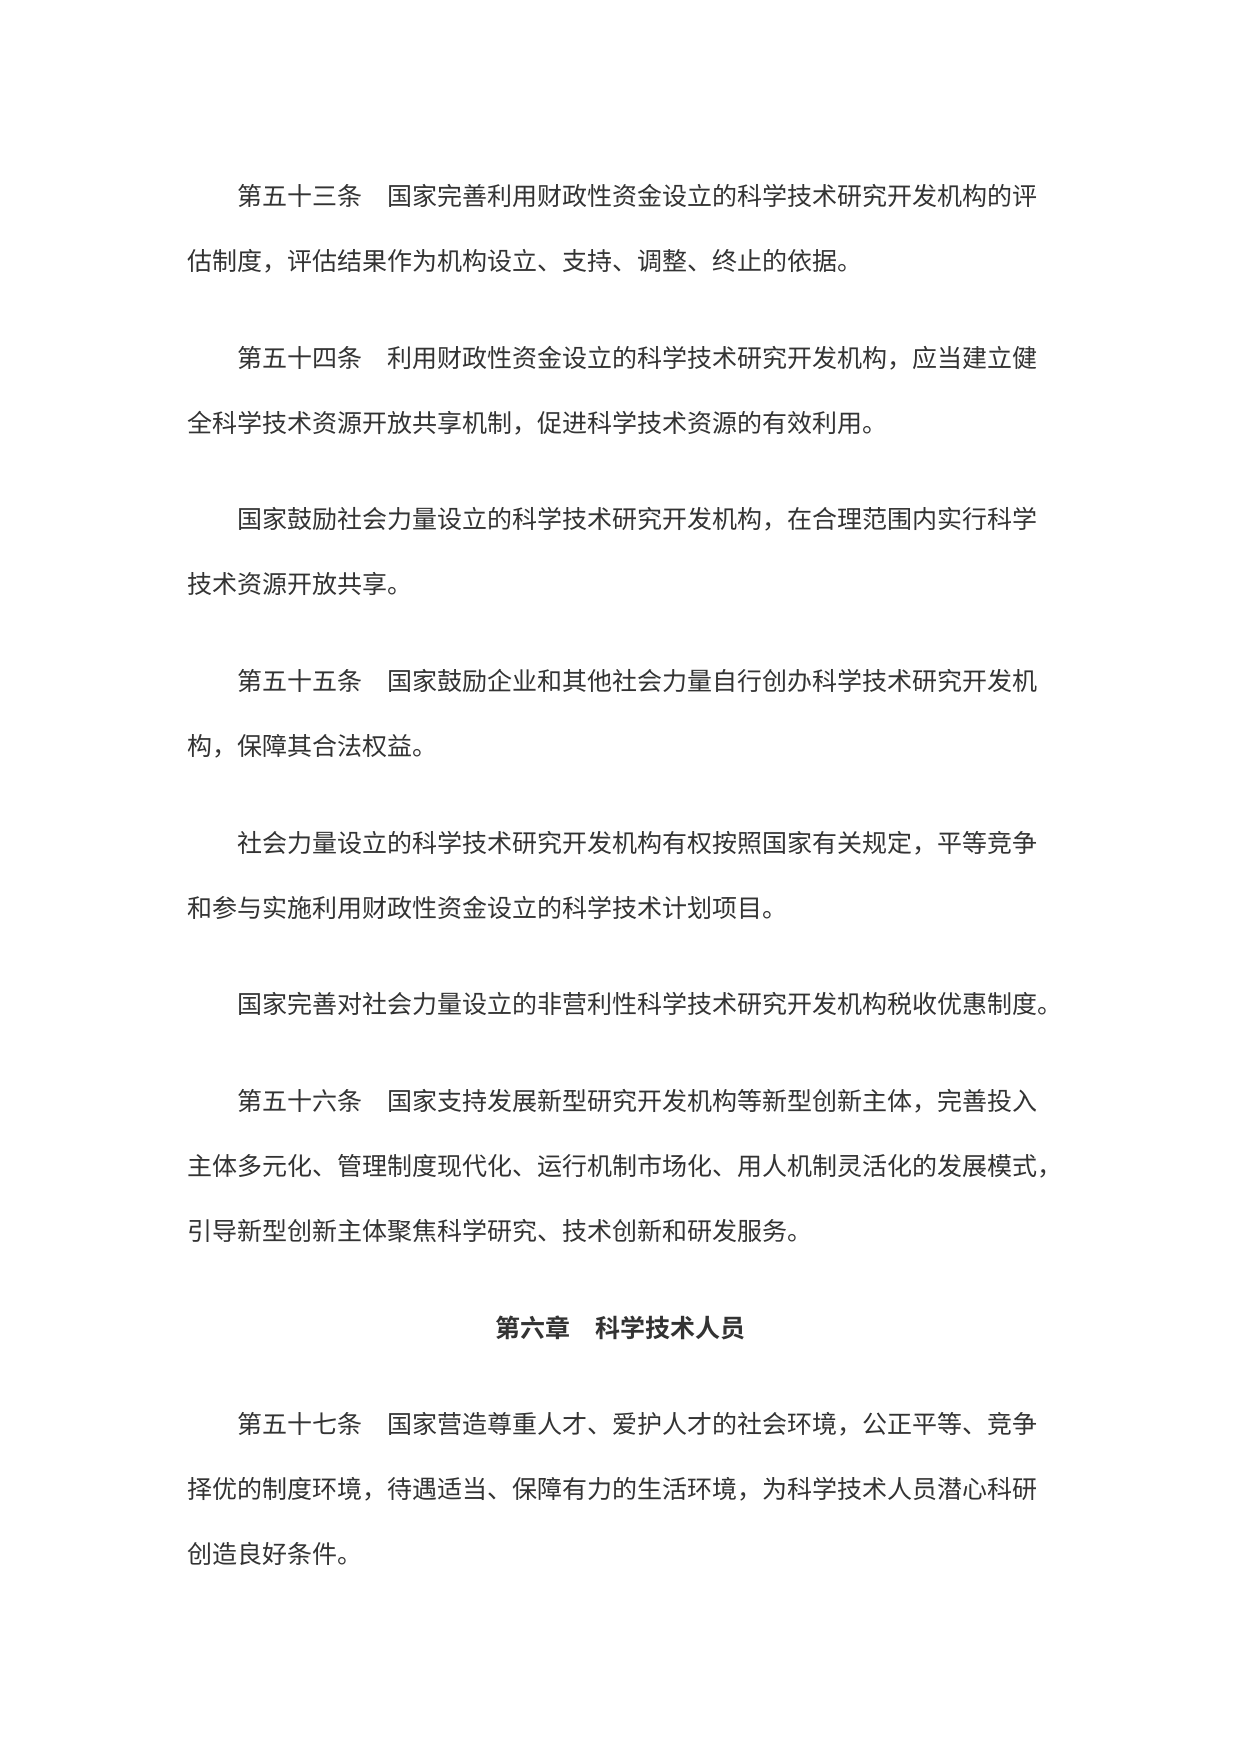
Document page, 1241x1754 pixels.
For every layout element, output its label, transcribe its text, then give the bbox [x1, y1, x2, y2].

text 国家完善对社会力量设立的非营利性科学技术研究开发机构税收优惠制度。 [187, 970, 1053, 1035]
text 第五十四条 利用财政性资金设立的科学技术研究开发机构，应当建立健全科学技术资源开放共享机制，促进科学技术资源的有效利用。 [187, 324, 1053, 454]
text 国家鼓励社会力量设立的科学技术研究开发机构，在合理范围内实行科学技术资源开放共享。 [187, 485, 1053, 615]
text 社会力量设立的科学技术研究开发机构有权按照国家有关规定，平等竞争和参与实施利用财政性资金设立的科学技术计划项目。 [187, 809, 1053, 939]
text 第五十七条 国家营造尊重人才、爱护人才的社会环境，公正平等、竞争择优的制度环境，待遇适当、保障有力的生活环境，为科学技术人员潜心科研创造良好条件。 [187, 1390, 1053, 1585]
text 第六章 科学技术人员 [187, 1294, 1053, 1359]
text 第五十六条 国家支持发展新型研究开发机构等新型创新主体，完善投入主体多元化、管理制度现代化、运行机制市场化、用人机制灵活化的发展模式，引导新型创新主体聚焦科学研究、技术创新和研发服务。 [187, 1067, 1053, 1262]
text 第五十五条 国家鼓励企业和其他社会力量自行创办科学技术研究开发机构，保障其合法权益。 [187, 647, 1053, 777]
text 第五十三条 国家完善利用财政性资金设立的科学技术研究开发机构的评估制度，评估结果作为机构设立、支持、调整、终止的依据。 [187, 162, 1053, 292]
